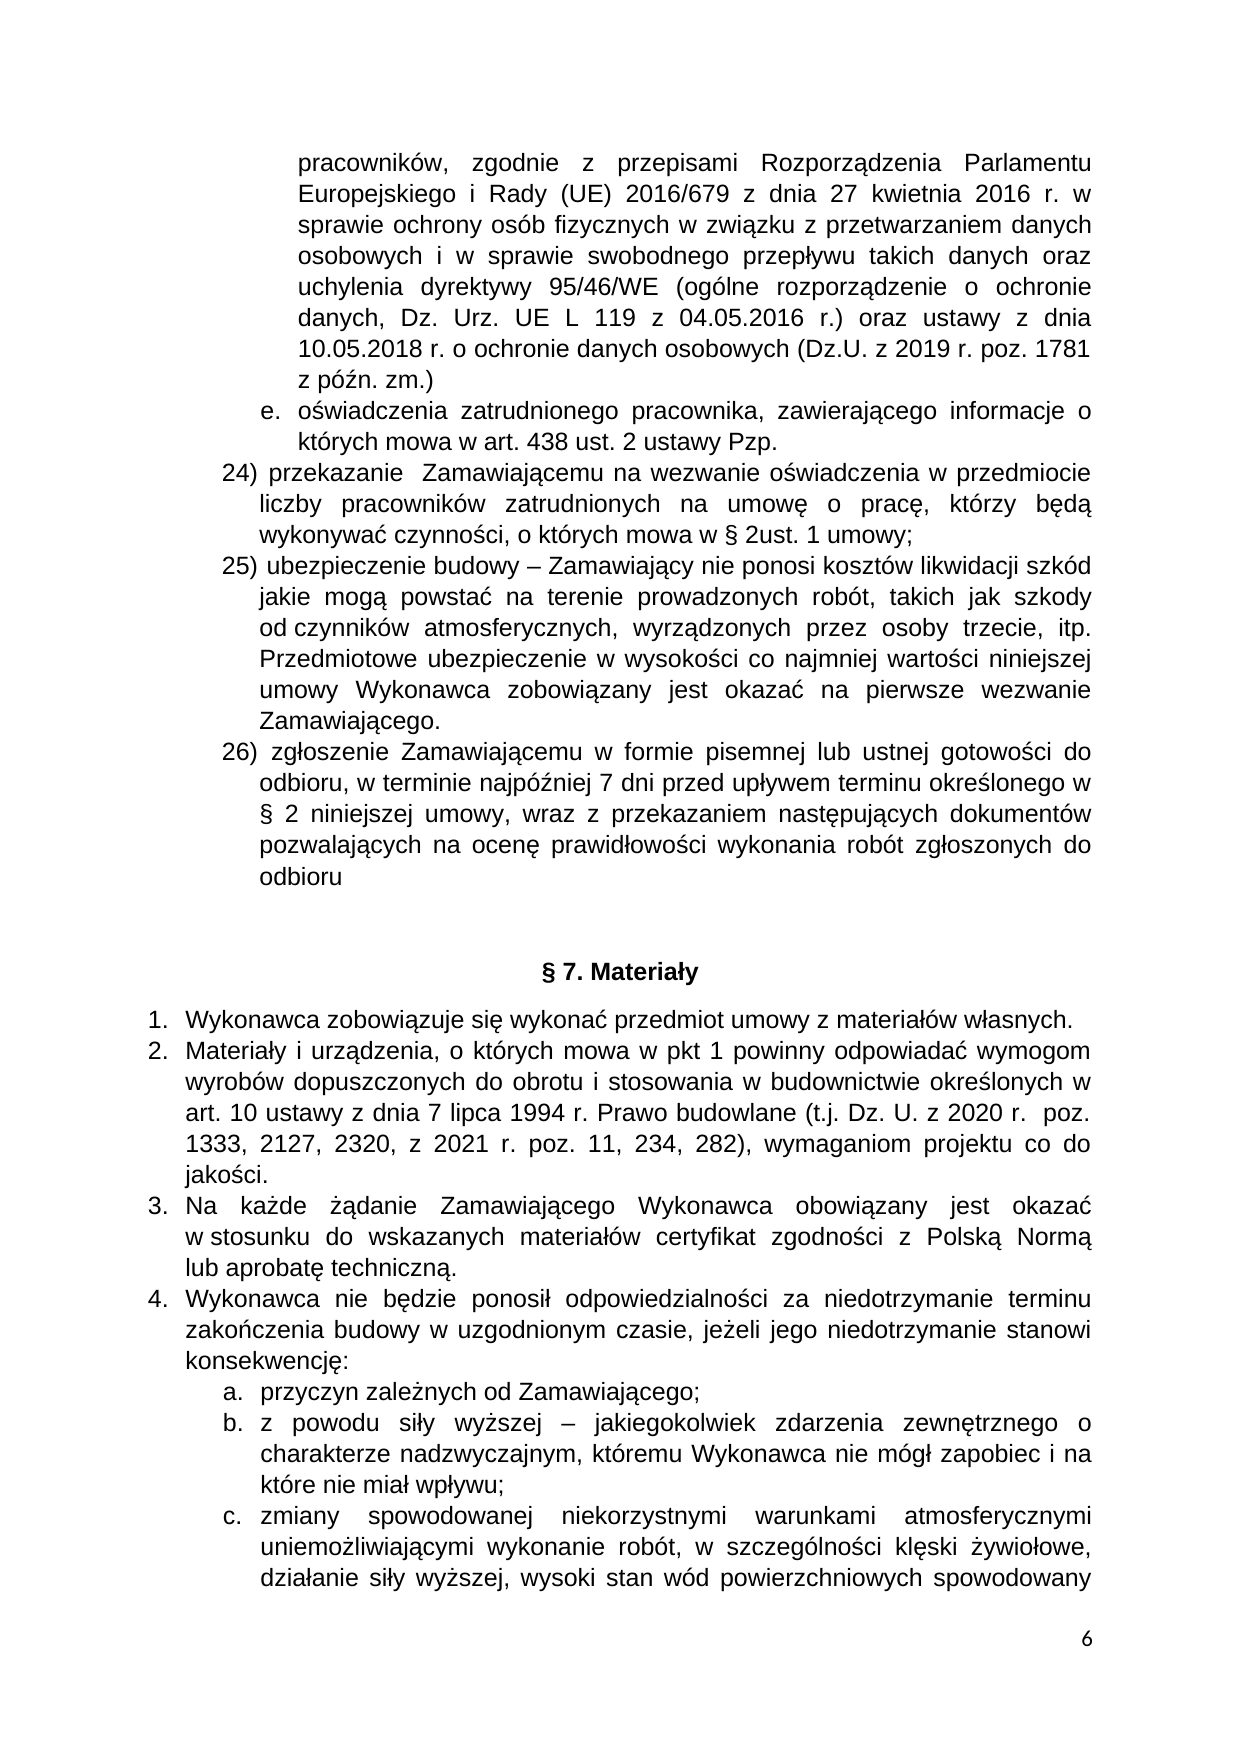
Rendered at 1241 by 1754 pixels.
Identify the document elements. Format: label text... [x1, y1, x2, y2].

text § 7. Materiały [148, 957, 1093, 986]
list przekazanie Zamawiającemu na wezwanie oświadczenia w przedmiocie liczby pracowników zatrudnionych na umowę o pracę, którzy będą wykonywać czynności, o których mowa w § 2ust. 1 umowy; [222, 458, 1093, 549]
list zgłoszenie Zamawiającemu w formie pisemnej lub ustnej gotowości do odbioru, w terminie najpóźniej 7 dni przed upływem terminu określonego w § 2 niniejszej umowy, wraz z przekazaniem następujących dokumentów pozwalających na ocenę prawidłowości wykonania robót zgłoszonych do odbioru [222, 737, 1093, 890]
list przyczyn zależnych od Zamawiającego; [223, 1377, 1093, 1406]
list Na każde żądanie Zamawiającego Wykonawca obowiązany jest okazać w stosunku do wskazanych materiałów certyfikat zgodności z Polską Normą lub aprobatę techniczną. [148, 1191, 1093, 1282]
list ubezpieczenie budowy – Zamawiający nie ponosi kosztów likwidacji szkód jakie mogą powstać na terenie prowadzonych robót, takich jak szkody od czynników atmosferycznych, wyrządzonych przez osoby trzecie, itp. Przedmiotowe ubezpieczenie w wysokości co najmniej wartości niniejszej umowy Wykonawca zobowiązany jest okazać na pierwsze wezwanie Zamawiającego. [222, 551, 1093, 735]
list Wykonawca nie będzie ponosił odpowiedzialności za niedotrzymanie terminu zakończenia budowy w uzgodnionym czasie, jeżeli jego niedotrzymanie stanowi konsekwencję: [148, 1284, 1093, 1375]
list z powodu siły wyższej – jakiegokolwiek zdarzenia zewnętrznego o charakterze nadzwyczajnym, któremu Wykonawca nie mógł zapobiec i na które nie miał wpływu; [223, 1408, 1093, 1499]
list Materiały i urządzenia, o których mowa w pkt 1 powinny odpowiadać wymogom wyrobów dopuszczonych do obrotu i stosowania w budownictwie określonych w art. 10 ustawy z dnia 7 lipca 1994 r. Prawo budowlane (t.j. Dz. U. z 2020 r. poz. 1333, 2127, 2320, z 2021 r. poz. 11, 234, 282), wymaganiom projektu co do jakości. [148, 1036, 1093, 1189]
list oświadczenia zatrudnionego pracownika, zawierającego informacje o których mowa w art. 438 ust. 2 ustawy Pzp. [260, 396, 1093, 456]
list Wykonawca zobowiązuje się wykonać przedmiot umowy z materiałów własnych. [148, 1005, 1093, 1033]
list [223, 1501, 1093, 1592]
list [260, 148, 1093, 394]
